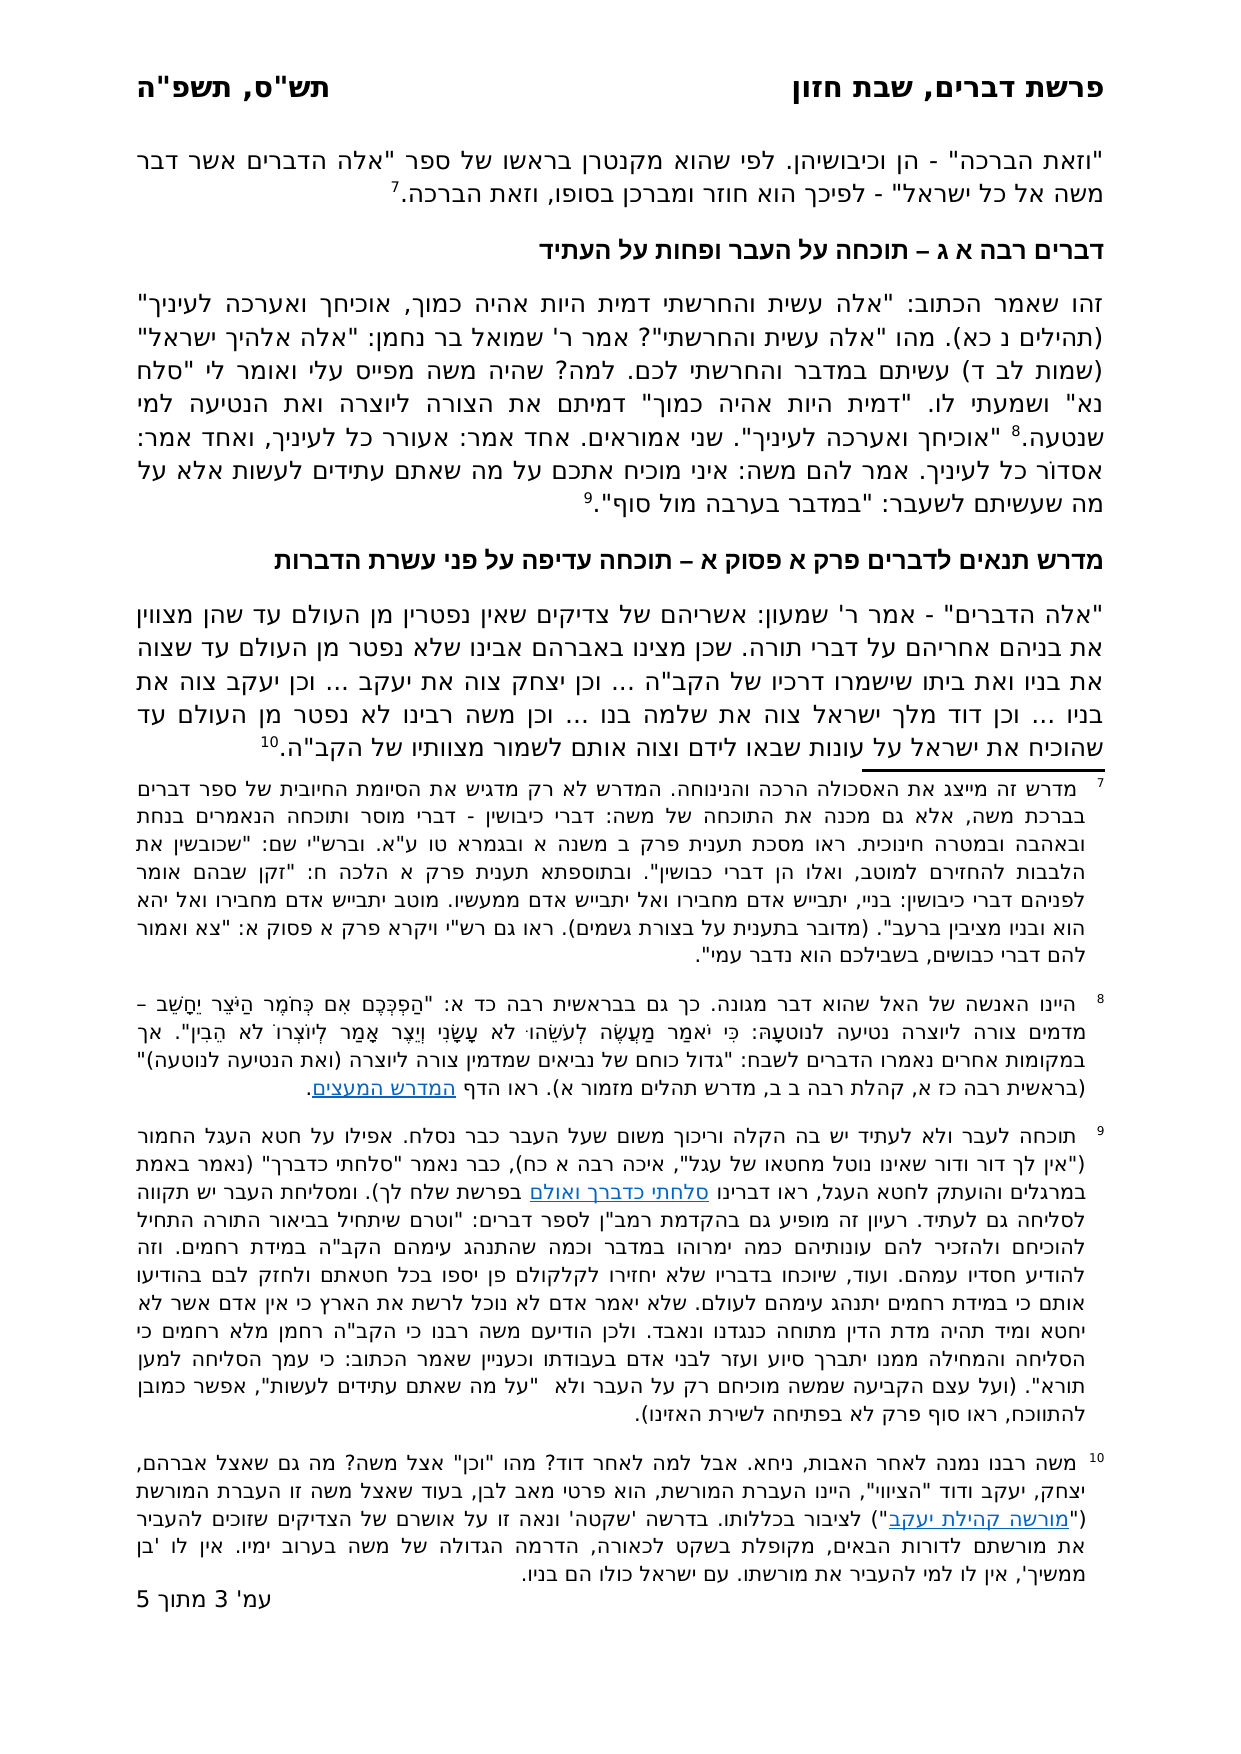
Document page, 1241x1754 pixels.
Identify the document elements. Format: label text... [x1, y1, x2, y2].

text דברים רבה א ג – תוכחה על העבר ופחות על העתיד [136, 233, 1104, 265]
text מדרש תנאים לדברים פרק א פסוק א – תוכחה עדיפה על פני עשרת הדברות [136, 544, 1104, 575]
text "אלה הדברים" - אמר ר' שמעון: אשריהם של צדיקים שאין נפטרין מן העולם עד שהן מצווין את בניהם אחריהם על דברי תורה. שכן מצינו באברהם אבינו שלא נפטר מן העולם עד שצוה את בניו ואת ביתו שישמרו דרכיו של הקב"ה ... וכן יצחק צוה את יעקב ... וכן יעקב צוה את בניו ... וכן דוד מלך ישראל צוה את שלמה בנו ... וכן משה רבינו לא נפטר מן העולם עד שהוכיח את ישראל על עונות שבאו לידם וצוה אותם לשמור מצוותיו של הקב"ה. [136, 596, 1104, 763]
text "וזאת הברכה" - הן וכיבושיהן. לפי שהוא מקנטרן בראשו של ספר "אלה הדברים אשר דבר משה אל כל ישראל" - לפיכך הוא חוזר ומברכן בסופו, וזאת הברכה. [136, 142, 1104, 208]
text זהו שאמר הכתוב: "אלה עשית והחרשתי דמית היות אהיה כמוך, אוכיחך ואערכה לעיניך" (תהילים נ כא). מהו "אלה עשית והחרשתי"? אמר ר' שמואל בר נחמן: "אלה אלהיך ישראל" (שמות לב ד) עשיתם במדבר והחרשתי לכם. למה? שהיה משה מפייס עלי ואומר לי "סלח נא" ושמעתי לו. "דמית היות אהיה כמוך" דמיתם את הצורה ליוצרה ואת הנטיעה למי שנטעה. "אוכיחך ואערכה לעיניך". שני אמוראים. אחד אמר: אעורר כל לעיניך, ואחד אמר: אסדוֹר כל לעיניך. אמר להם משה: איני מוכיח אתכם על מה שאתם עתידים לעשות אלא על מה שעשיתם לשעבר: "במדבר בערבה מול סוף". [136, 286, 1104, 519]
